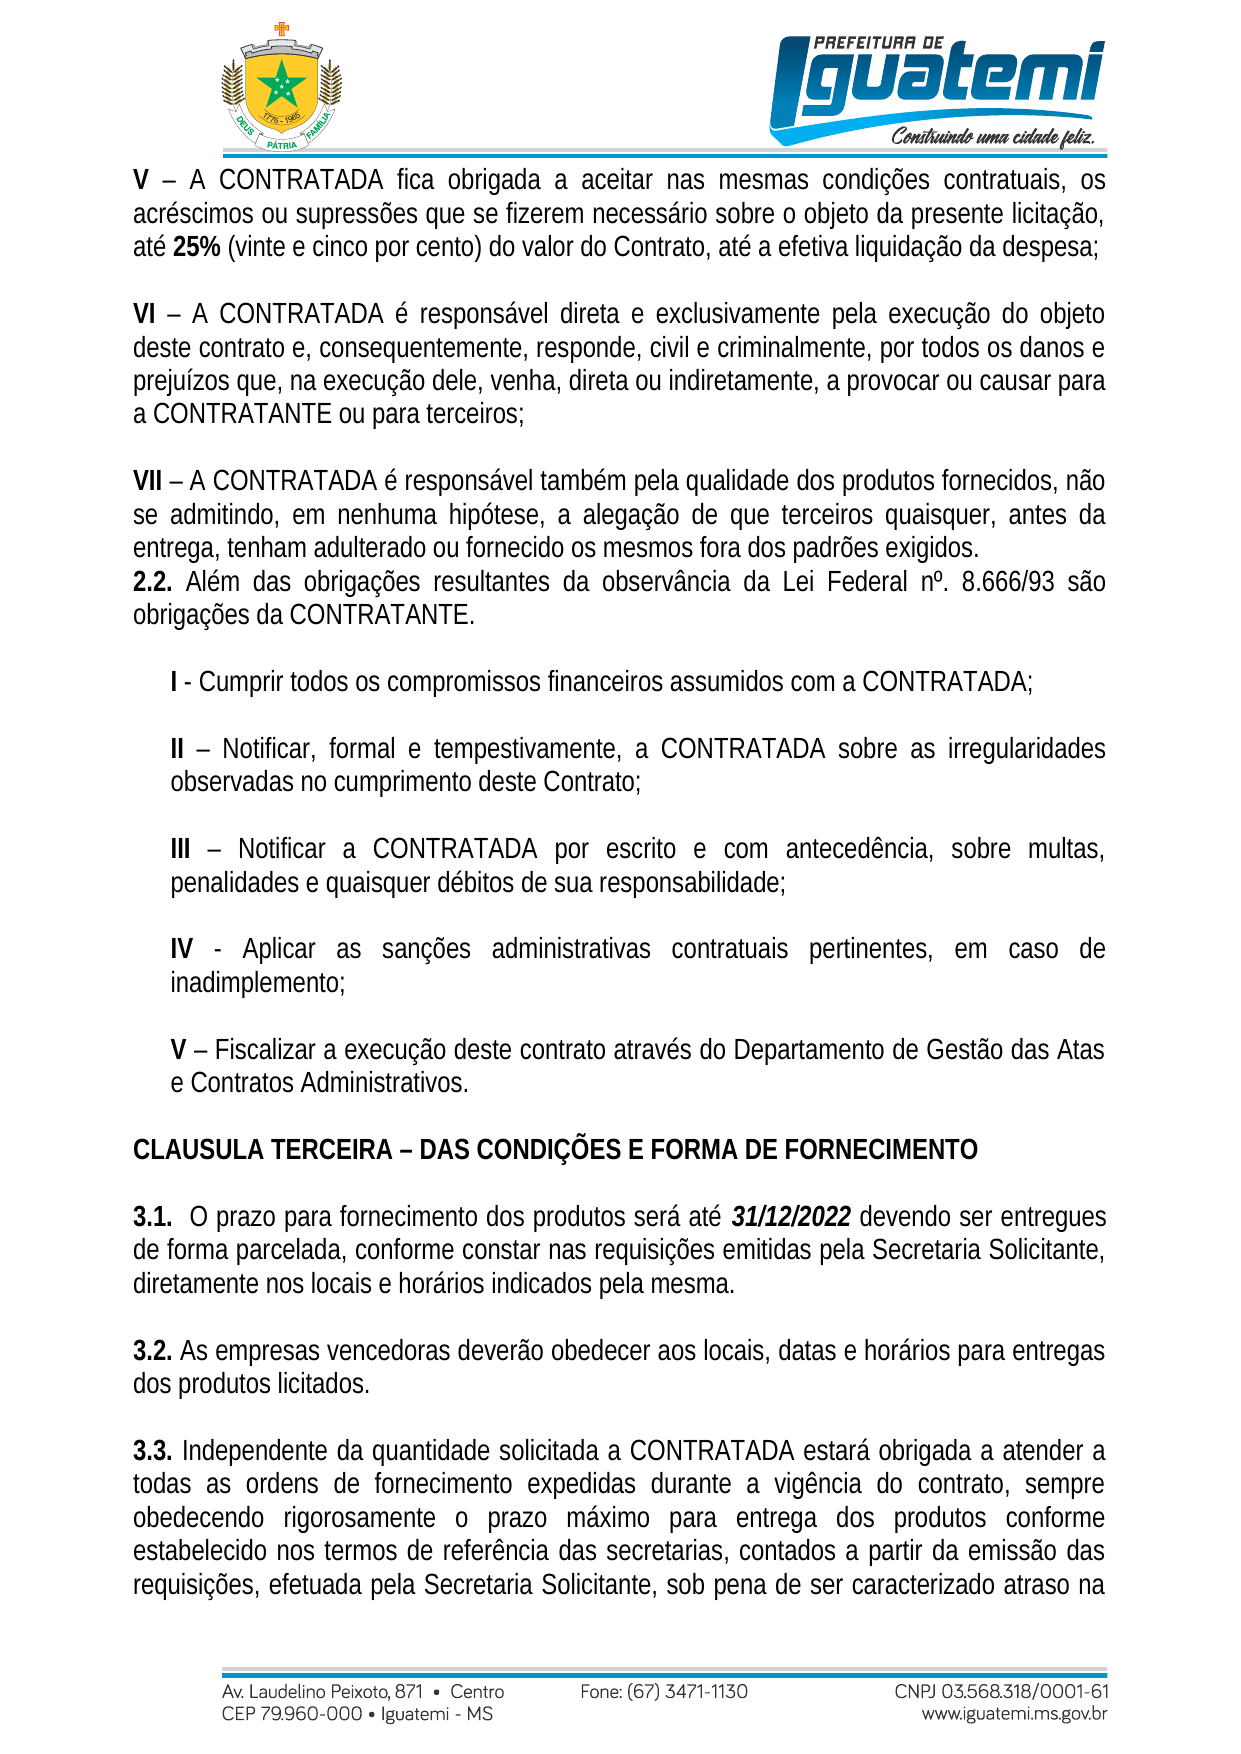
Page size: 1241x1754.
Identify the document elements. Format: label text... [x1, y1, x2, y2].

text VII – A CONTRATADA é responsável também pela qualidade dos produtos fornecidos, não se admitindo, em nenhuma hipótese, a alegação de que terceiros quaisquer, antes da entrega, tenham adulterado ou fornecido os mesmos fora dos padrões exigidos. [133, 463, 1107, 564]
text I - Cumprir todos os compromissos financeiros assumidos com a CONTRATADA; [170, 664, 1107, 697]
text V – A CONTRATADA fica obrigada a aceitar nas mesmas condições contratuais, os acréscimos ou supressões que se fizerem necessário sobre o objeto da presente licitação, até 25% (vinte e cinco por cento) do valor do Contrato, até a efetiva liquidação da despesa; [133, 162, 1107, 263]
text 3.2. As empresas vencedoras deverão obedecer aos locais, datas e horários para entregas dos produtos licitados. [133, 1333, 1107, 1400]
text CLAUSULA TERCEIRA – DAS CONDIÇÕES E FORMA DE FORNECIMENTO [133, 1132, 1107, 1166]
text 3.1. O prazo para fornecimento dos produtos será até 31/12/2022 devendo ser entregues de forma parcelada, conforme constar nas requisições emitidas pela Secretaria Solicitante, diretamente nos locais e horários indicados pela mesma. [133, 1199, 1107, 1299]
text V – Fiscalizar a execução deste contrato através do Departamento de Gestão das Atas e Contratos Administrativos. [170, 1032, 1107, 1099]
text 2.2. Além das obrigações resultantes da observância da Lei Federal nº. 8.666/93 são obrigações da CONTRATANTE. [133, 564, 1107, 631]
text III – Notificar a CONTRATADA por escrito e com antecedência, sobre multas, penalidades e quaisquer débitos de sua responsabilidade; [170, 831, 1107, 898]
text II – Notificar, formal e tempestivamente, a CONTRATADA sobre as irregularidades observadas no cumprimento deste Contrato; [170, 731, 1107, 798]
text VI – A CONTRATADA é responsável direta e exclusivamente pela execução do objeto deste contrato e, consequentemente, responde, civil e criminalmente, por todos os danos e prejuízos que, na execução dele, venha, direta ou indiretamente, a provocar ou causar para a CONTRATANTE ou para terceiros; [133, 296, 1107, 430]
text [133, 1433, 1107, 1600]
text IV - Aplicar as sanções administrativas contratuais pertinentes, em caso de inadimplemento; [170, 932, 1107, 998]
